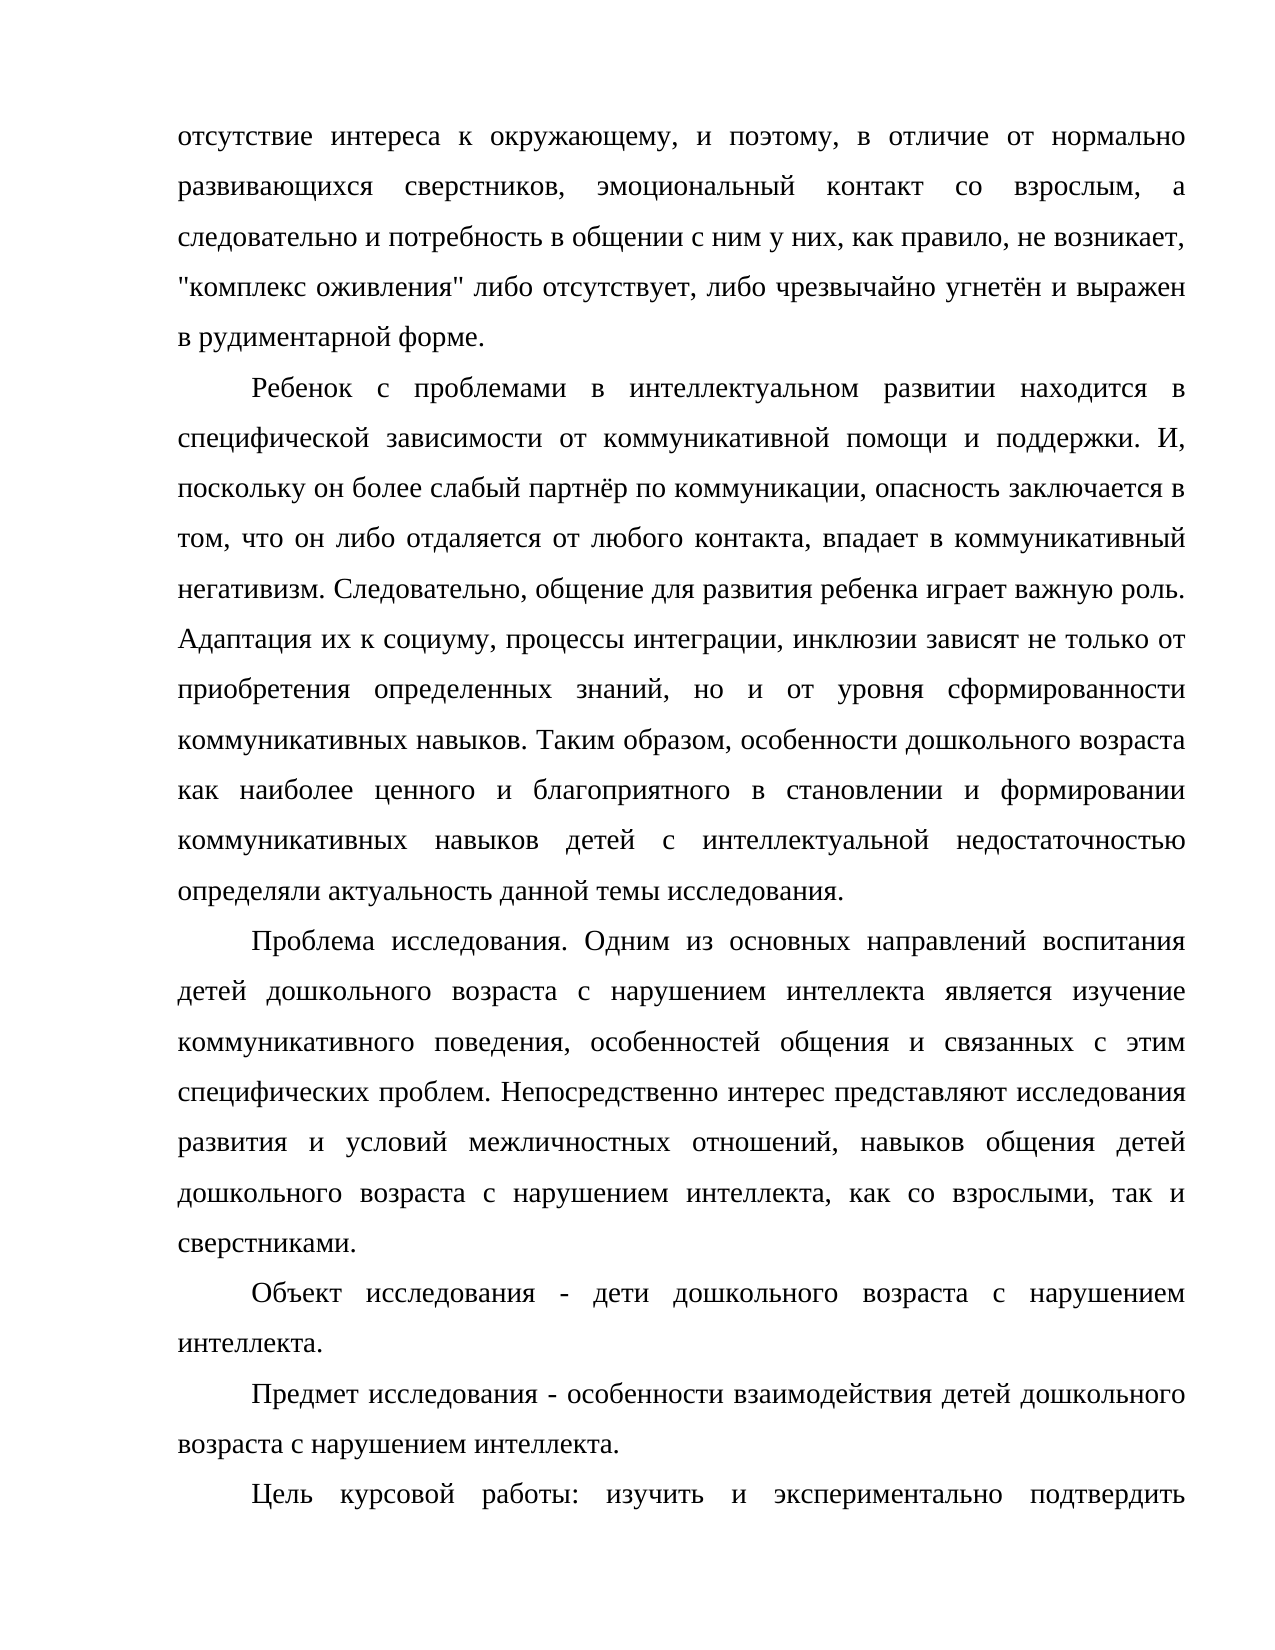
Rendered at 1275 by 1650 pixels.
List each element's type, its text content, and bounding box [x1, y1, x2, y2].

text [177, 118, 1186, 353]
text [177, 1477, 1186, 1510]
text Объект исследования - дети дошкольного возраста с нарушением интеллекта. [177, 1275, 1186, 1359]
text Предмет исследования - особенности взаимодействия детей дошкольного возраста с нарушением интеллекта. [177, 1376, 1186, 1460]
text Ребенок с проблемами в интеллектуальном развитии находится в специфической зависимости от коммуникативной помощи и поддержки. И, поскольку он более слабый партнёр по коммуникации, опасность заключается в том, что он либо отдаляется от любого контакта, впадает в коммуникативный негативизм. Следовательно, общение для развития ребенка играет важную роль. Адаптация их к социуму, процессы интеграции, инклюзии зависят не только от приобретения определенных знаний, но и от уровня сформированности коммуникативных навыков. Таким образом, особенности дошкольного возраста как наиболее ценного и благоприятного в становлении и формировании коммуникативных навыков детей с интеллектуальной недостаточностью определяли актуальность данной темы исследования. [177, 370, 1186, 906]
text Проблема исследования. Одним из основных направлений воспитания детей дошкольного возраста с нарушением интеллекта является изучение коммуникативного поведения, особенностей общения и связанных с этим специфических проблем. Непосредственно интерес представляют исследования развития и условий межличностных отношений, навыков общения детей дошкольного возраста с нарушением интеллекта, как со взрослыми, так и сверстниками. [177, 923, 1186, 1258]
